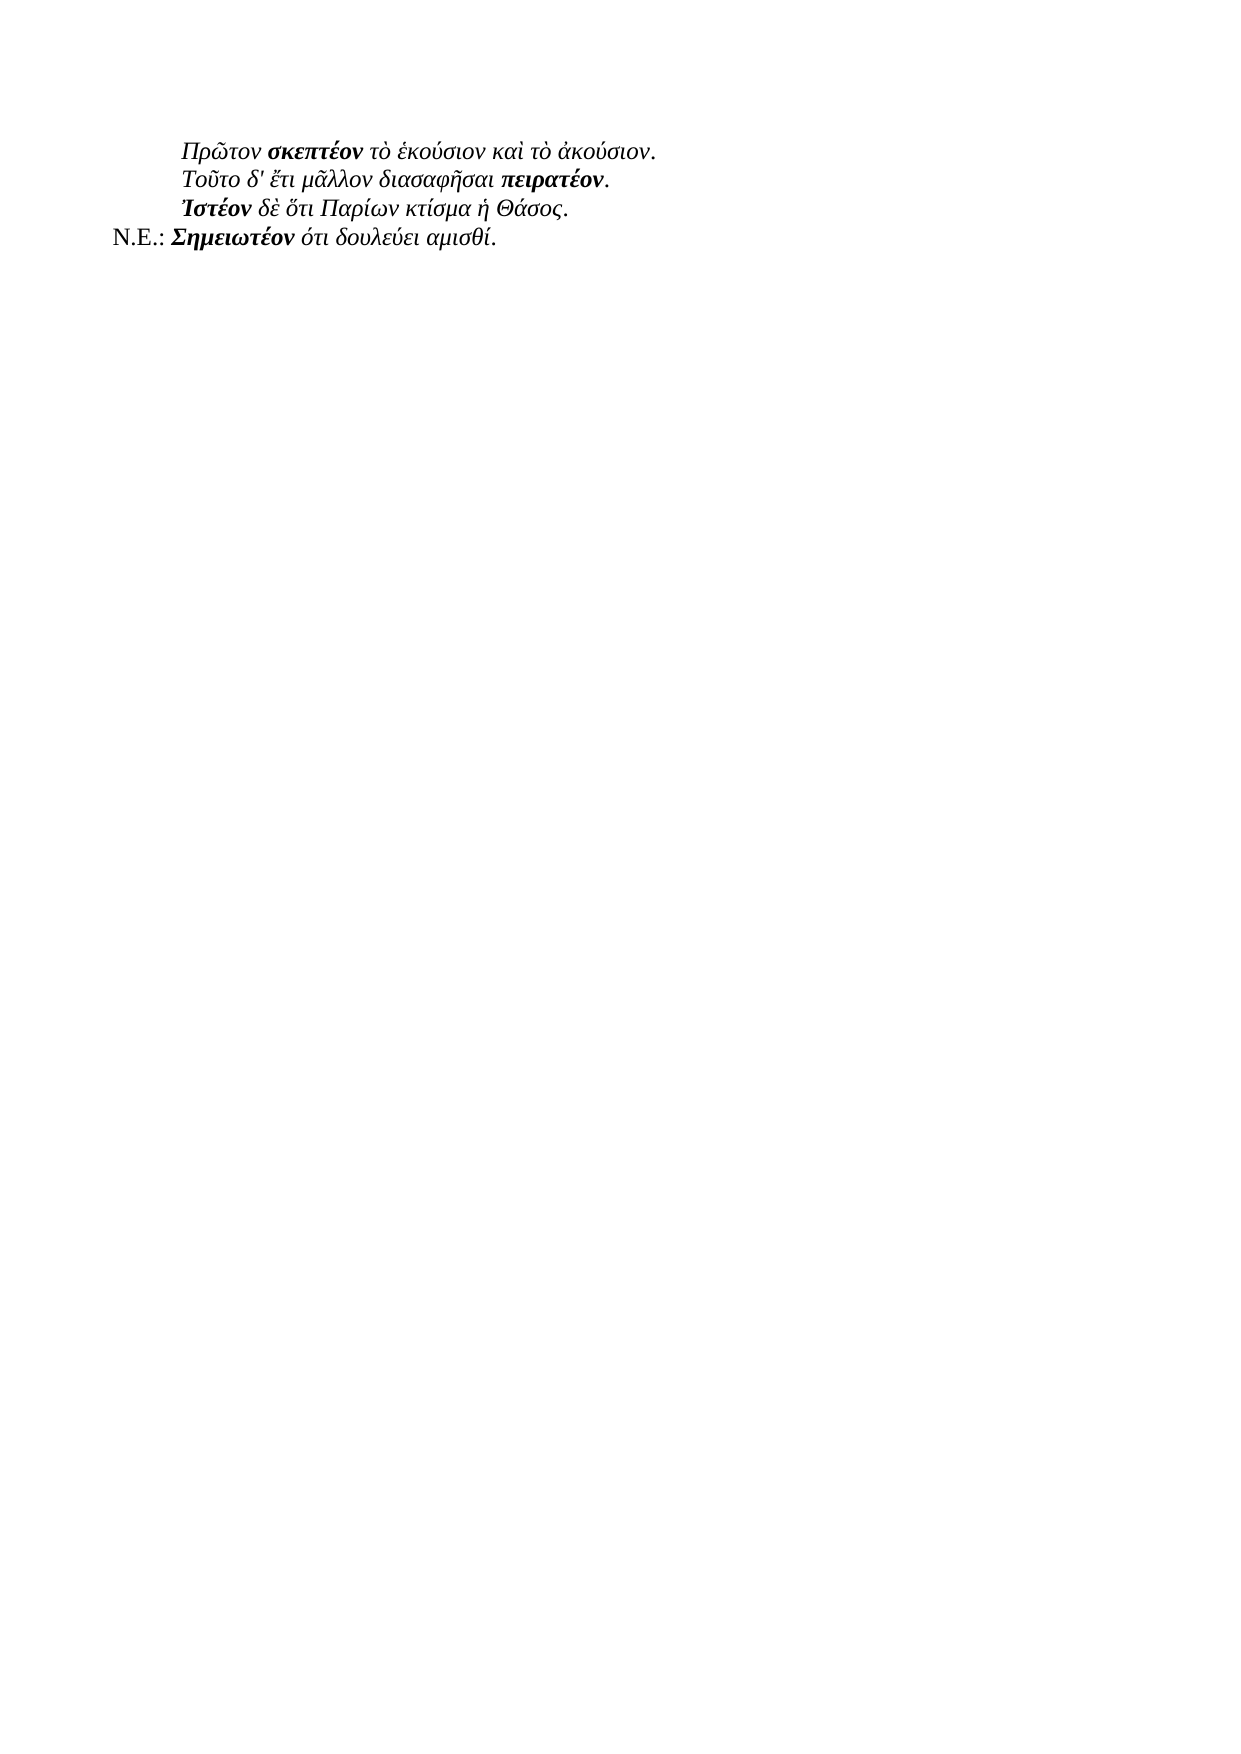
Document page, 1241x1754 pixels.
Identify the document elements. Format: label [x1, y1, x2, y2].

text [112, 136, 1128, 251]
